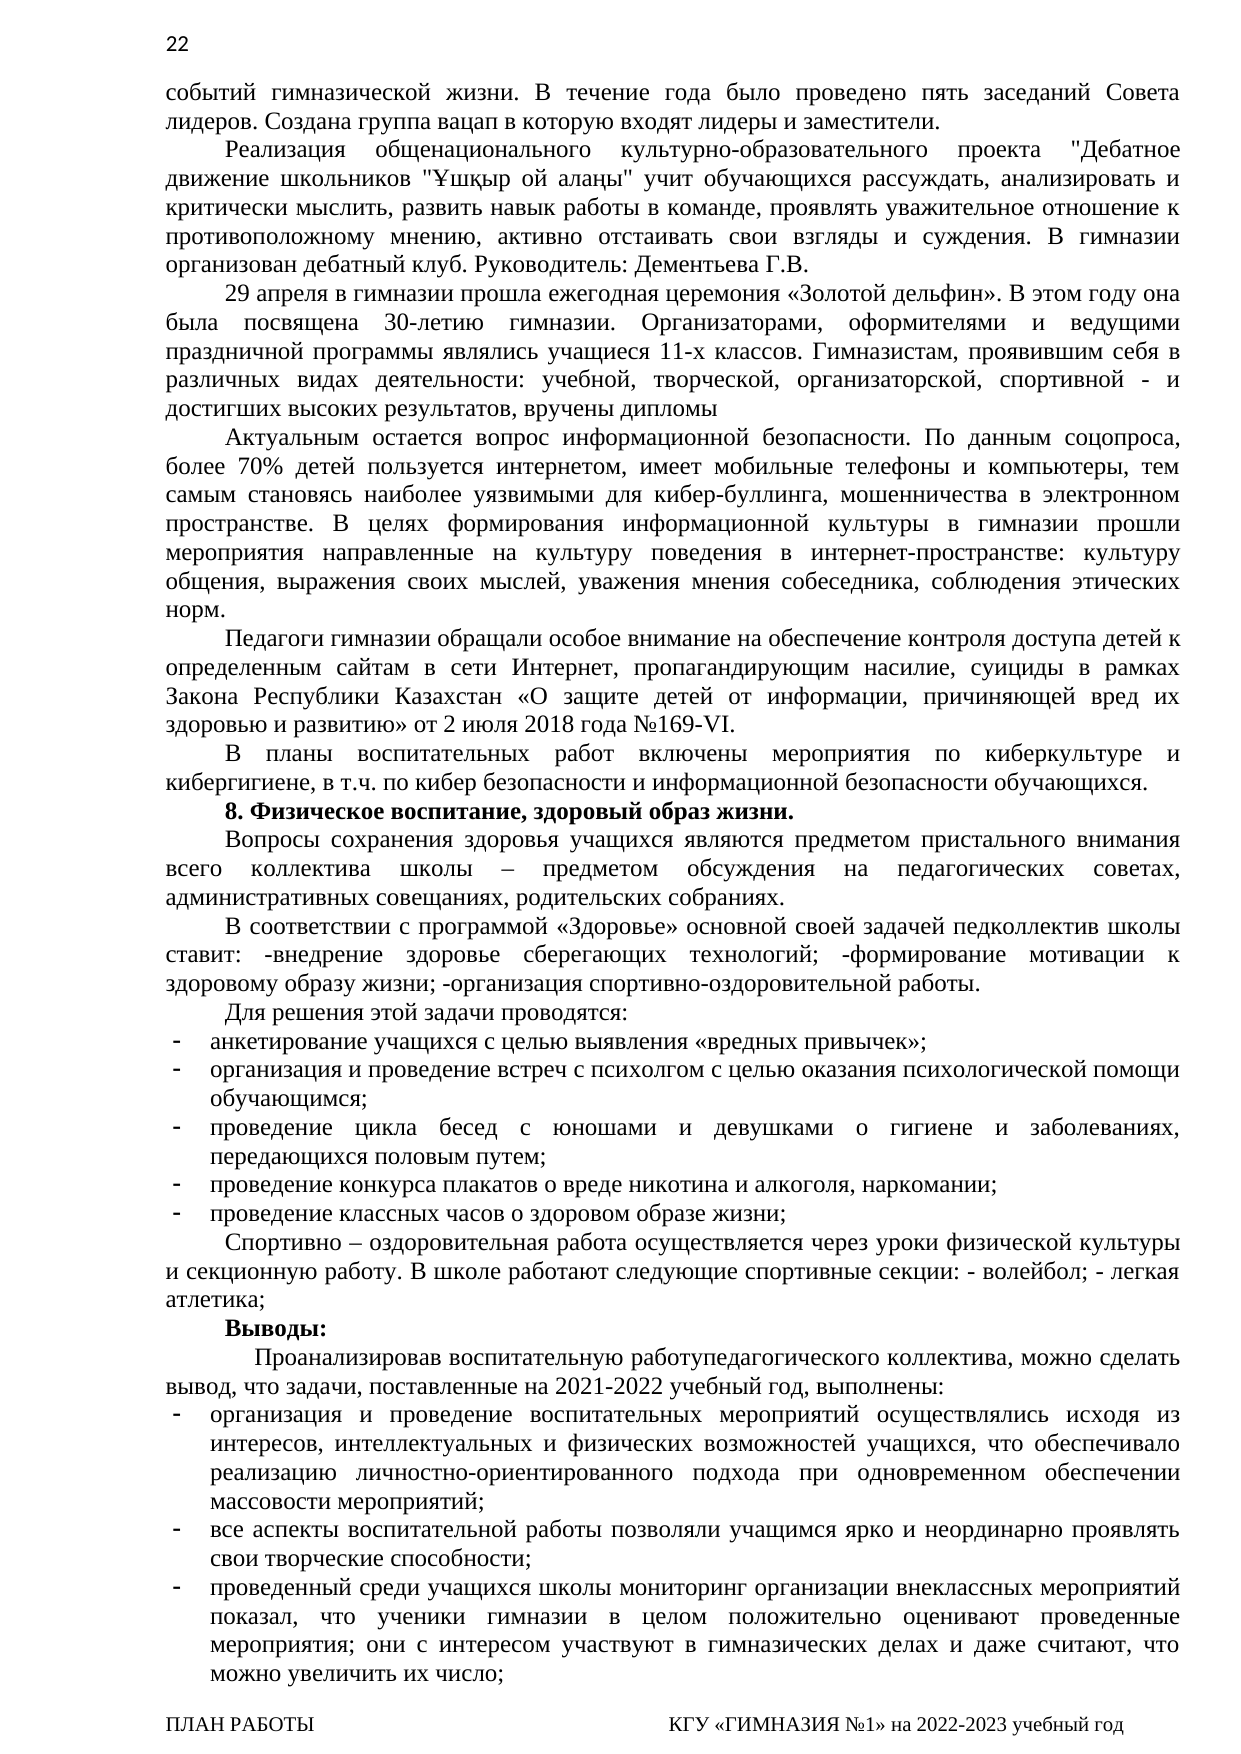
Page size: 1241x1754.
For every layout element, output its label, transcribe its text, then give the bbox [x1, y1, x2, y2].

list организация и проведение встреч с психолгом с целью оказания психологической помощи обучающимся; [172, 1054, 1181, 1112]
text Педагоги гимназии обращали особое внимание на обеспечение контроля доступа детей к определенным сайтам в сети Интернет, пропагандирующим насилие, суициды в рамках Закона Республики Казахстан «О защите детей от информации, причиняющей вред их здоровью и развитию» от 2 июля 2018 года №169-VI. [165, 623, 1181, 738]
text 29 апреля в гимназии прошла ежегодная церемония «Золотой дельфин». В этом году она была посвящена 30-летию гимназии. Организаторами, оформителями и ведущими праздничной программы являлись учащиеся 11-х классов. Гимназистам, проявившим себя в различных видах деятельности: учебной, творческой, организаторской, спортивной - и достигших высоких результатов, вручены дипломы [165, 278, 1181, 422]
text 8. Физическое воспитание, здоровый образ жизни. [165, 796, 1181, 824]
text Актуальным остается вопрос информационной безопасности. По данным соцопроса, более 70% детей пользуется интернетом, имеет мобильные телефоны и компьютеры, тем самым становясь наиболее уязвимыми для кибер-буллинга, мошенничества в электронном пространстве. В целях формирования информационной культуры в гимназии прошли мероприятия направленные на культуру поведения в интернет-пространстве: культуру общения, выражения своих мыслей, уважения мнения собеседника, соблюдения этических норм. [165, 422, 1181, 623]
text Проанализировав воспитательную работупедагогического коллектива, можно сделать вывод, что задачи, поставленные на 2021-2022 учебный год, выполнены: [165, 1342, 1181, 1399]
text Выводы: [165, 1313, 1181, 1342]
text Для решения этой задачи проводятся: [165, 997, 1181, 1026]
text Реализация общенационального культурно-образовательного проекта "Дебатное движение школьников "Ұшқыр ой алаңы" учит обучающихся рассуждать, анализировать и критически мыслить, развить навык работы в команде, проявлять уважительное отношение к противоположному мнению, активно отстаивать свои взгляды и суждения. В гимназии организован дебатный клуб. Руководитель: Дементьева Г.В. [165, 134, 1181, 278]
text Спортивно – оздоровительная работа осуществляется через уроки физической культуры и секционную работу. В школе работают следующие спортивные секции: - волейбол; - легкая атлетика; [165, 1227, 1181, 1313]
list проведенный среди учащихся школы мониторинг организации внеклассных мероприятий показал, что ученики гимназии в целом положительно оценивают проведенные мероприятия; они с интересом участвуют в гимназических делах и даже считают, что можно увеличить их число; [172, 1572, 1181, 1687]
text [165, 77, 1181, 134]
list проведение цикла бесед с юношами и девушками о гигиене и заболеваниях, передающихся половым путем; [172, 1112, 1181, 1169]
list проведение классных часов о здоровом образе жизни; [172, 1198, 1181, 1227]
list анкетирование учащихся с целью выявления «вредных привычек»; [172, 1026, 1181, 1054]
list проведение конкурса плакатов о вреде никотина и алкоголя, наркомании; [172, 1169, 1181, 1198]
text В планы воспитательных работ включены мероприятия по киберкультуре и кибергигиене, в т.ч. по кибер безопасности и информационной безопасности обучающихся. [165, 738, 1181, 796]
list все аспекты воспитательной работы позволяли учащимся ярко и неординарно проявлять свои творческие способности; [172, 1514, 1181, 1572]
list организация и проведение воспитательных мероприятий осуществлялись исходя из интересов, интеллектуальных и физических возможностей учащихся, что обеспечивало реализацию личностно-ориентированного подхода при одновременном обеспечении массовости мероприятий; [172, 1399, 1181, 1514]
text В соответствии с программой «Здоровье» основной своей задачей педколлектив школы ставит: -внедрение здоровье сберегающих технологий; -формирование мотивации к здоровому образу жизни; -организация спортивно-оздоровительной работы. [165, 911, 1181, 997]
text Вопросы сохранения здоровья учащихся являются предметом пристального внимания всего коллектива школы – предметом обсуждения на педагогических советах, административных совещаниях, родительских собраниях. [165, 824, 1181, 911]
